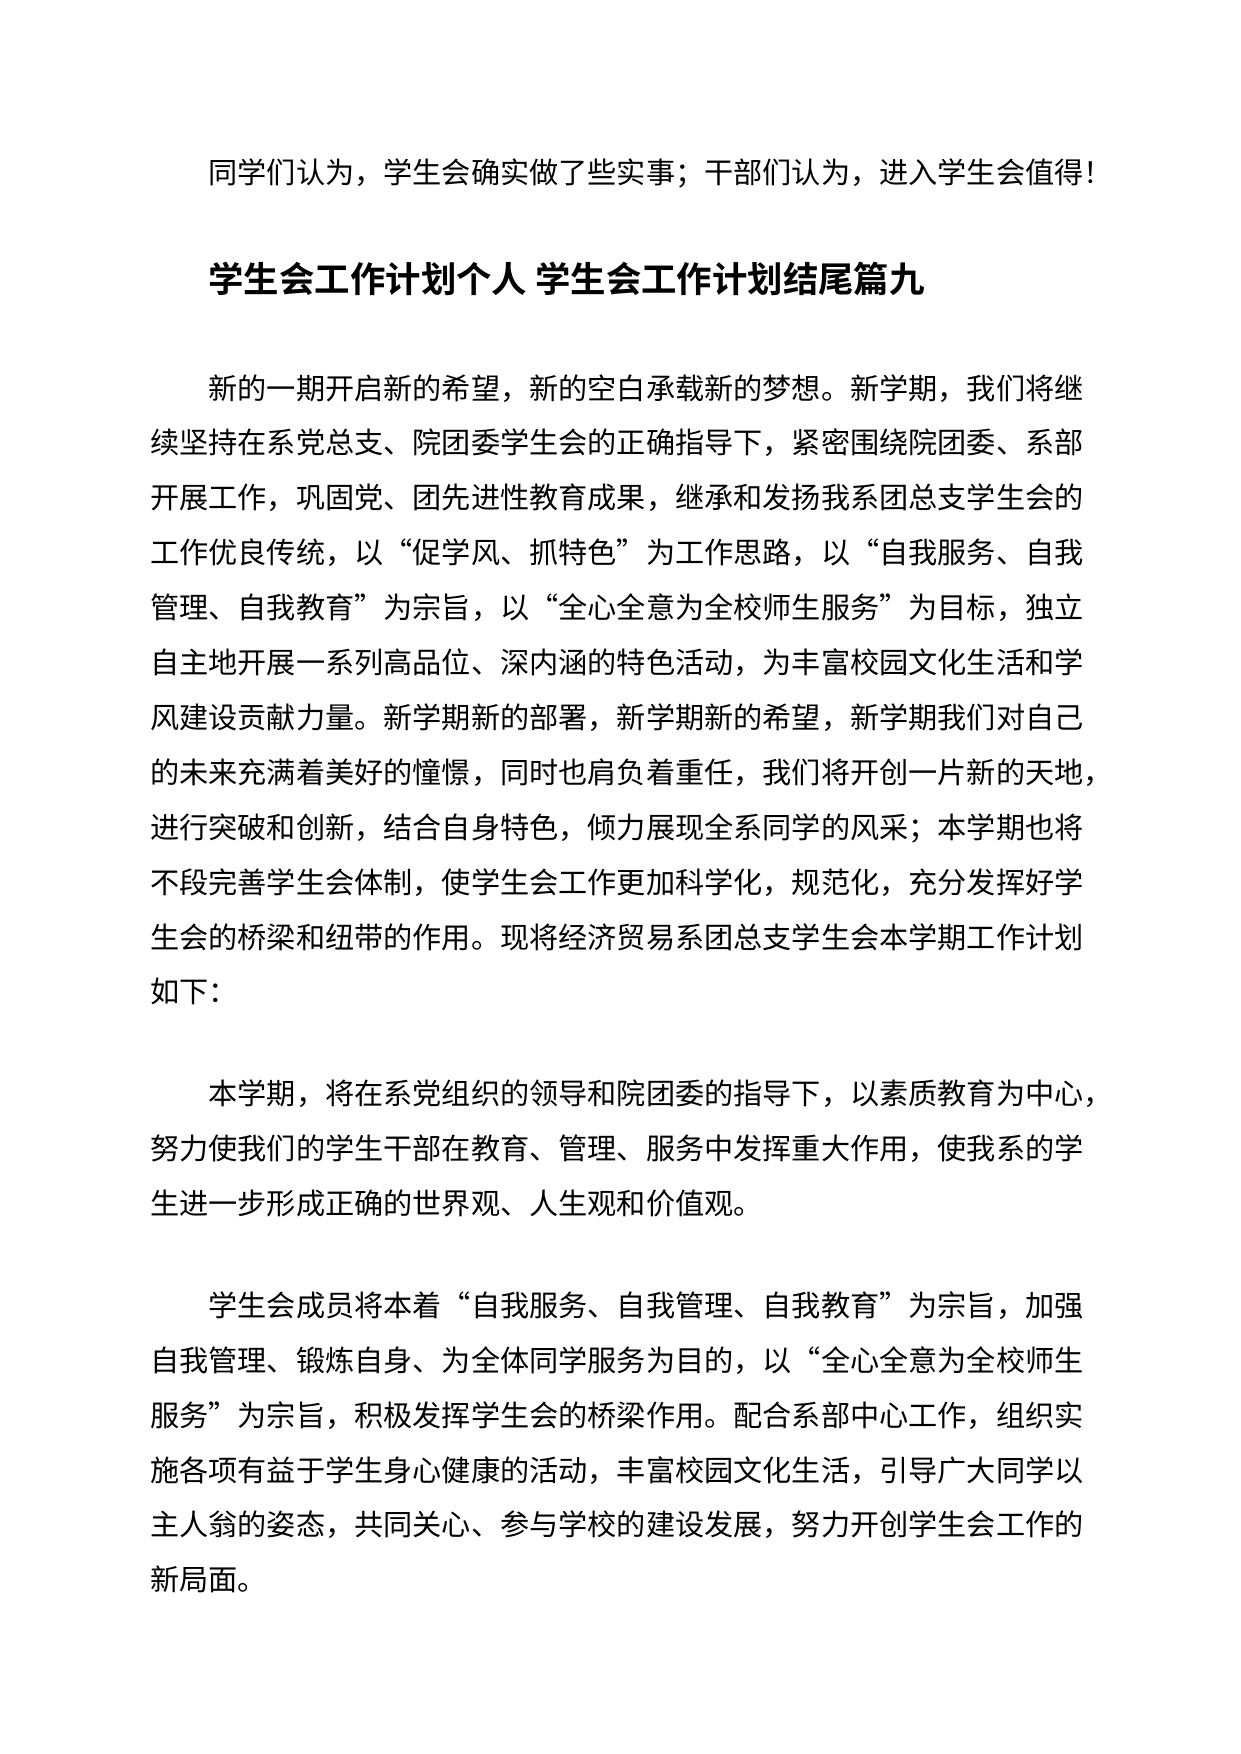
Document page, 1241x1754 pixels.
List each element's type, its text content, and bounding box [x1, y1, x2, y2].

text 新的一期开启新的希望，新的空白承载新的梦想。新学期，我们将继续坚持在系党总支、院团委学生会的正确指导下，紧密围绕院团委、系部开展工作，巩固党、团先进性教育成果，继承和发扬我系团总支学生会的工作优良传统，以“促学风、抓特色”为工作思路，以“自我服务、自我管理、自我教育”为宗旨，以“全心全意为全校师生服务”为目标，独立自主地开展一系列高品位、深内涵的特色活动，为丰富校园文化生活和学风建设贡献力量。新学期新的部署，新学期新的希望，新学期我们对自己的未来充满着美好的憧憬，同时也肩负着重任，我们将开创一片新的天地，进行突破和创新，结合自身特色，倾力展现全系同学的风采；本学期也将不段完善学生会体制，使学生会工作更加科学化，规范化，充分发挥好学生会的桥梁和纽带的作用。现将经济贸易系团总支学生会本学期工作计划如下： [150, 365, 1090, 1011]
text 学生会工作计划个人 学生会工作计划结尾篇九 [150, 252, 1090, 303]
text 同学们认为，学生会确实做了些实事；干部们认为，进入学生会值得！ [150, 150, 1090, 192]
text 本学期，将在系党组织的领导和院团委的指导下，以素质教育为中心，努力使我们的学生干部在教育、管理、服务中发挥重大作用，使我系的学生进一步形成正确的世界观、人生观和价值观。 [150, 1071, 1090, 1223]
text 学生会成员将本着“自我服务、自我管理、自我教育”为宗旨，加强自我管理、锻炼自身、为全体同学服务为目的，以“全心全意为全校师生服务”为宗旨，积极发挥学生会的桥梁作用。配合系部中心工作，组织实施各项有益于学生身心健康的活动，丰富校园文化生活，引导广大同学以主人翁的姿态，共同关心、参与学校的建设发展，努力开创学生会工作的新局面。 [150, 1282, 1090, 1599]
